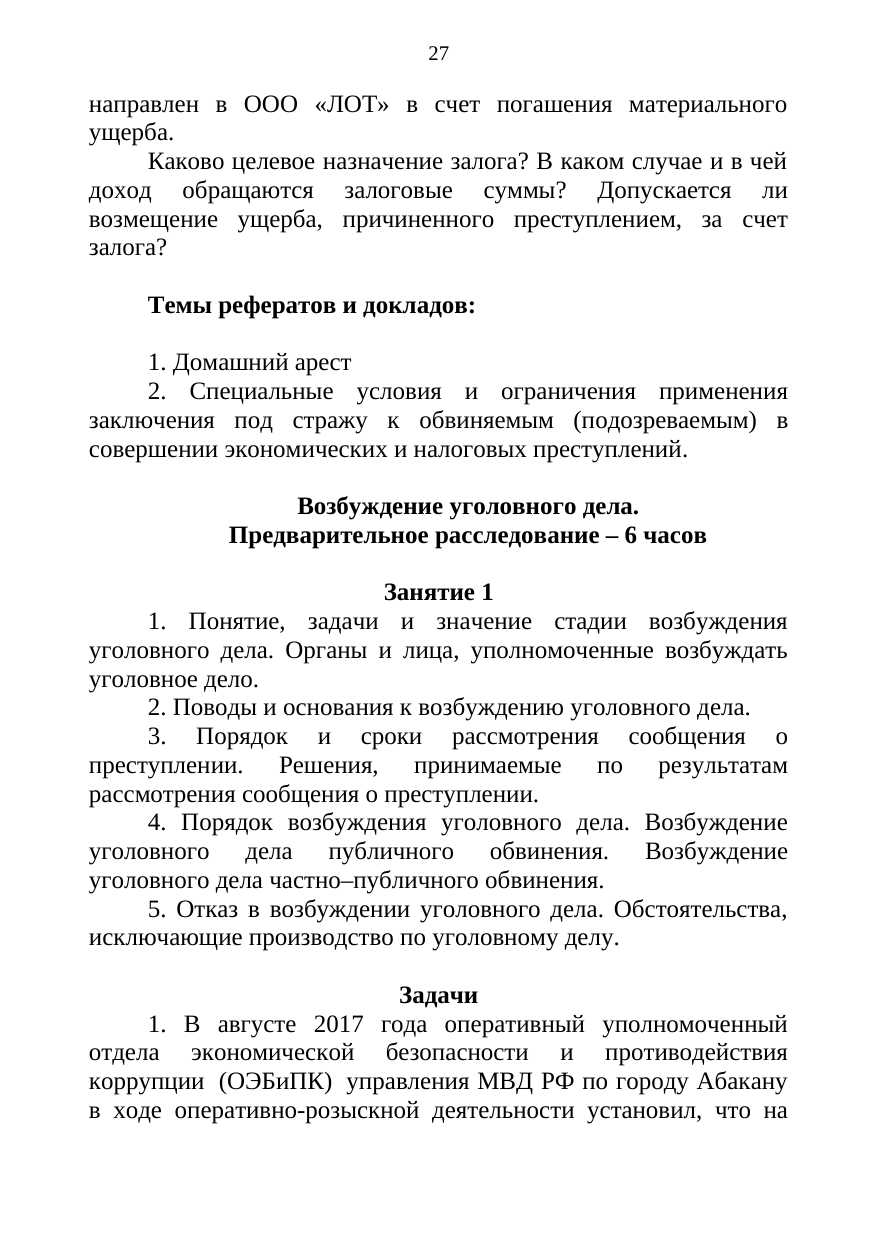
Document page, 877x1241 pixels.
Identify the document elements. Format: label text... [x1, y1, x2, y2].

text Каково целевое назначение залога? В каком случае и в чей доход обращаются залоговые суммы? Допускается ли возмещение ущерба, причиненного преступлением, за счет залога? [89, 146, 788, 261]
text 1. Понятие, задачи и значение стадии возбуждения уголовного дела. Органы и лица, уполномоченные возбуждать уголовное дело. [89, 606, 788, 692]
text 2. Специальные условия и ограничения применения заключения под стражу к обвиняемым (подозреваемым) в совершении экономических и налоговых преступлений. [89, 376, 788, 462]
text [89, 1009, 788, 1124]
text Возбуждение уголовного дела. [89, 491, 788, 520]
text 1. Домашний арест [89, 347, 788, 376]
text Темы рефератов и докладов: [89, 290, 788, 319]
text 3. Порядок и сроки рассмотрения сообщения о преступлении. Решения, принимаемые по результатам рассмотрения сообщения о преступлении. [89, 721, 788, 807]
text Задачи [89, 980, 788, 1009]
text 2. Поводы и основания к возбуждению уголовного дела. [89, 692, 788, 721]
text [89, 89, 788, 146]
text Предварительное расследование – 6 часов [89, 520, 788, 549]
text 5. Отказ в возбуждении уголовного дела. Обстоятельства, исключающие производство по уголовному делу. [89, 894, 788, 951]
text 4. Порядок возбуждения уголовного дела. Возбуждение уголовного дела публичного обвинения. Возбуждение уголовного дела частно–публичного обвинения. [89, 807, 788, 894]
text Занятие 1 [89, 577, 788, 606]
